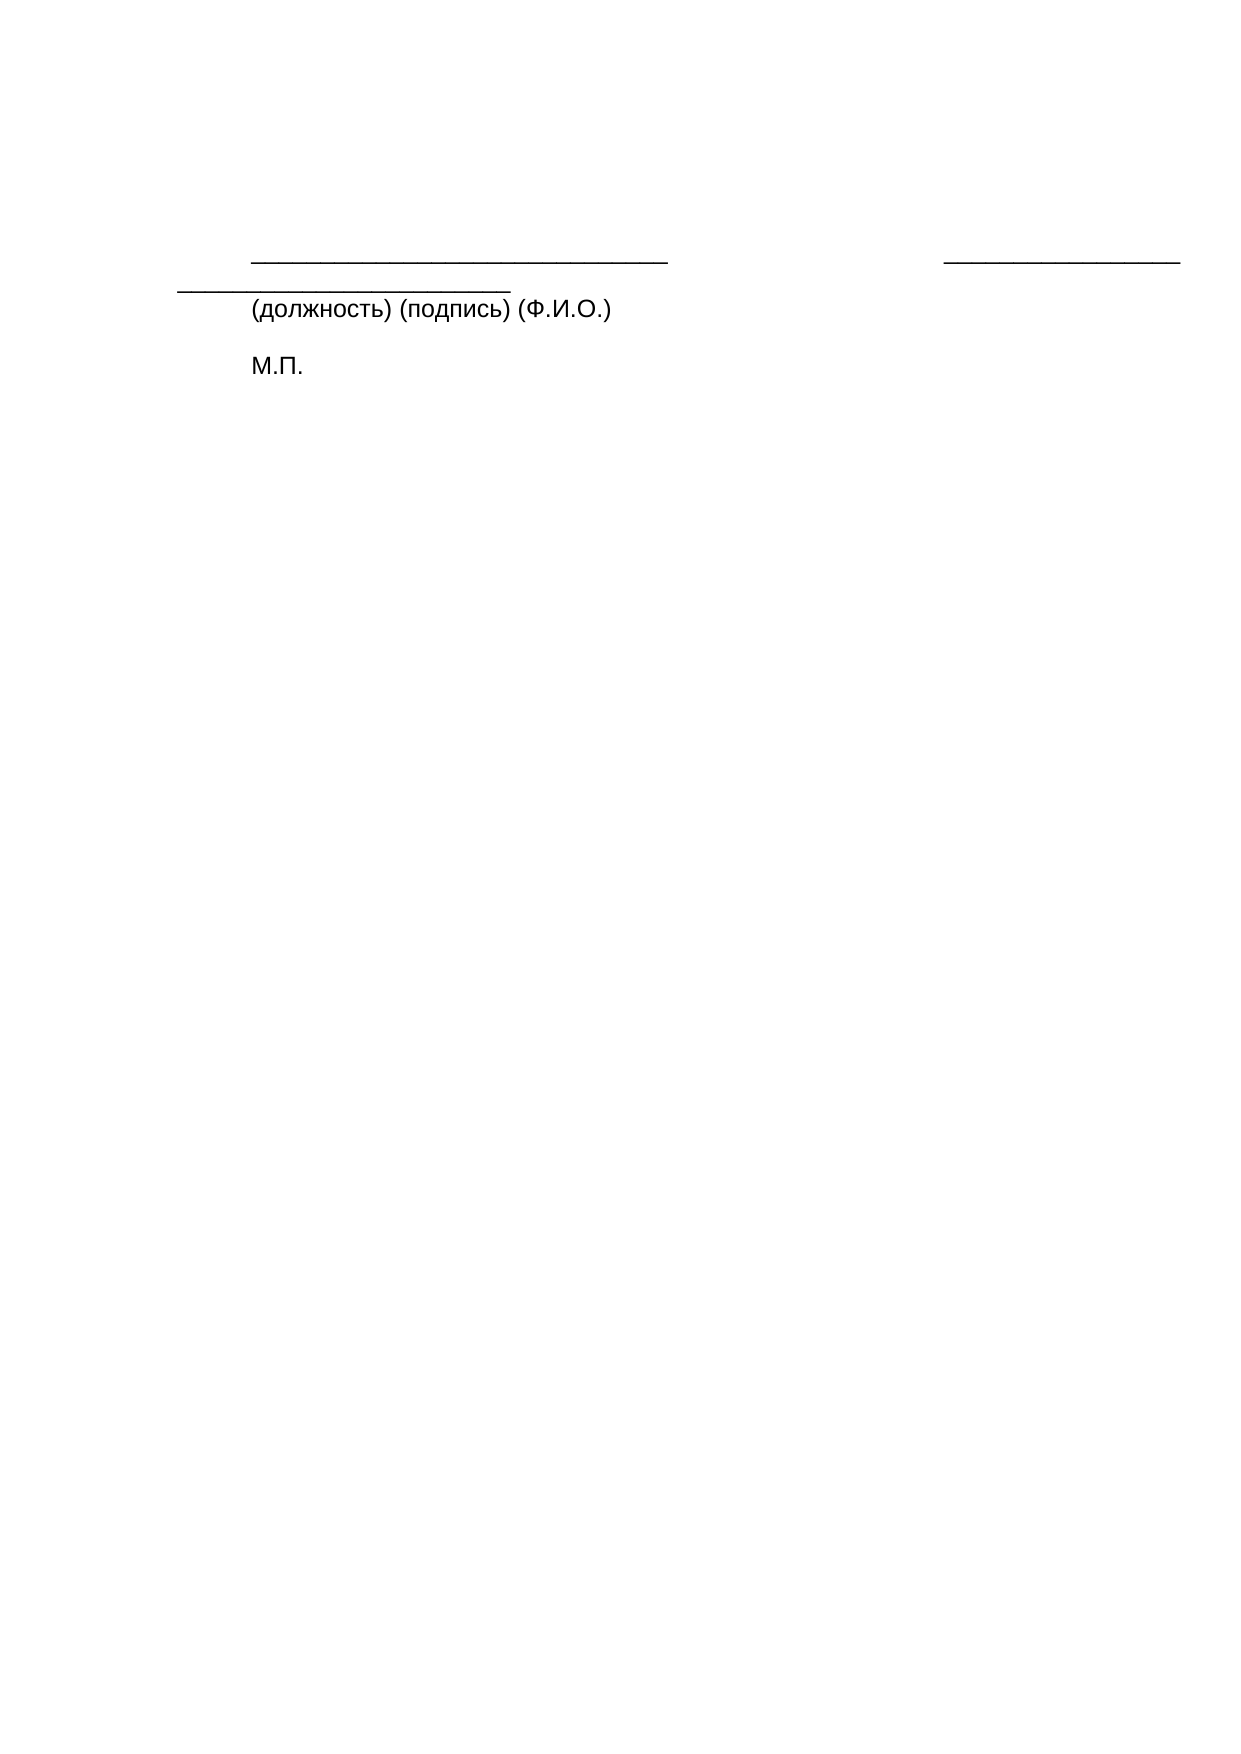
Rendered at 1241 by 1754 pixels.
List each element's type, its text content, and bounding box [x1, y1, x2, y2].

text (должность) (подпись) (Ф.И.О.) [177, 294, 1181, 322]
text М.П. [177, 351, 1181, 380]
text ______________________________ _________________ ________________________ [177, 236, 1181, 294]
